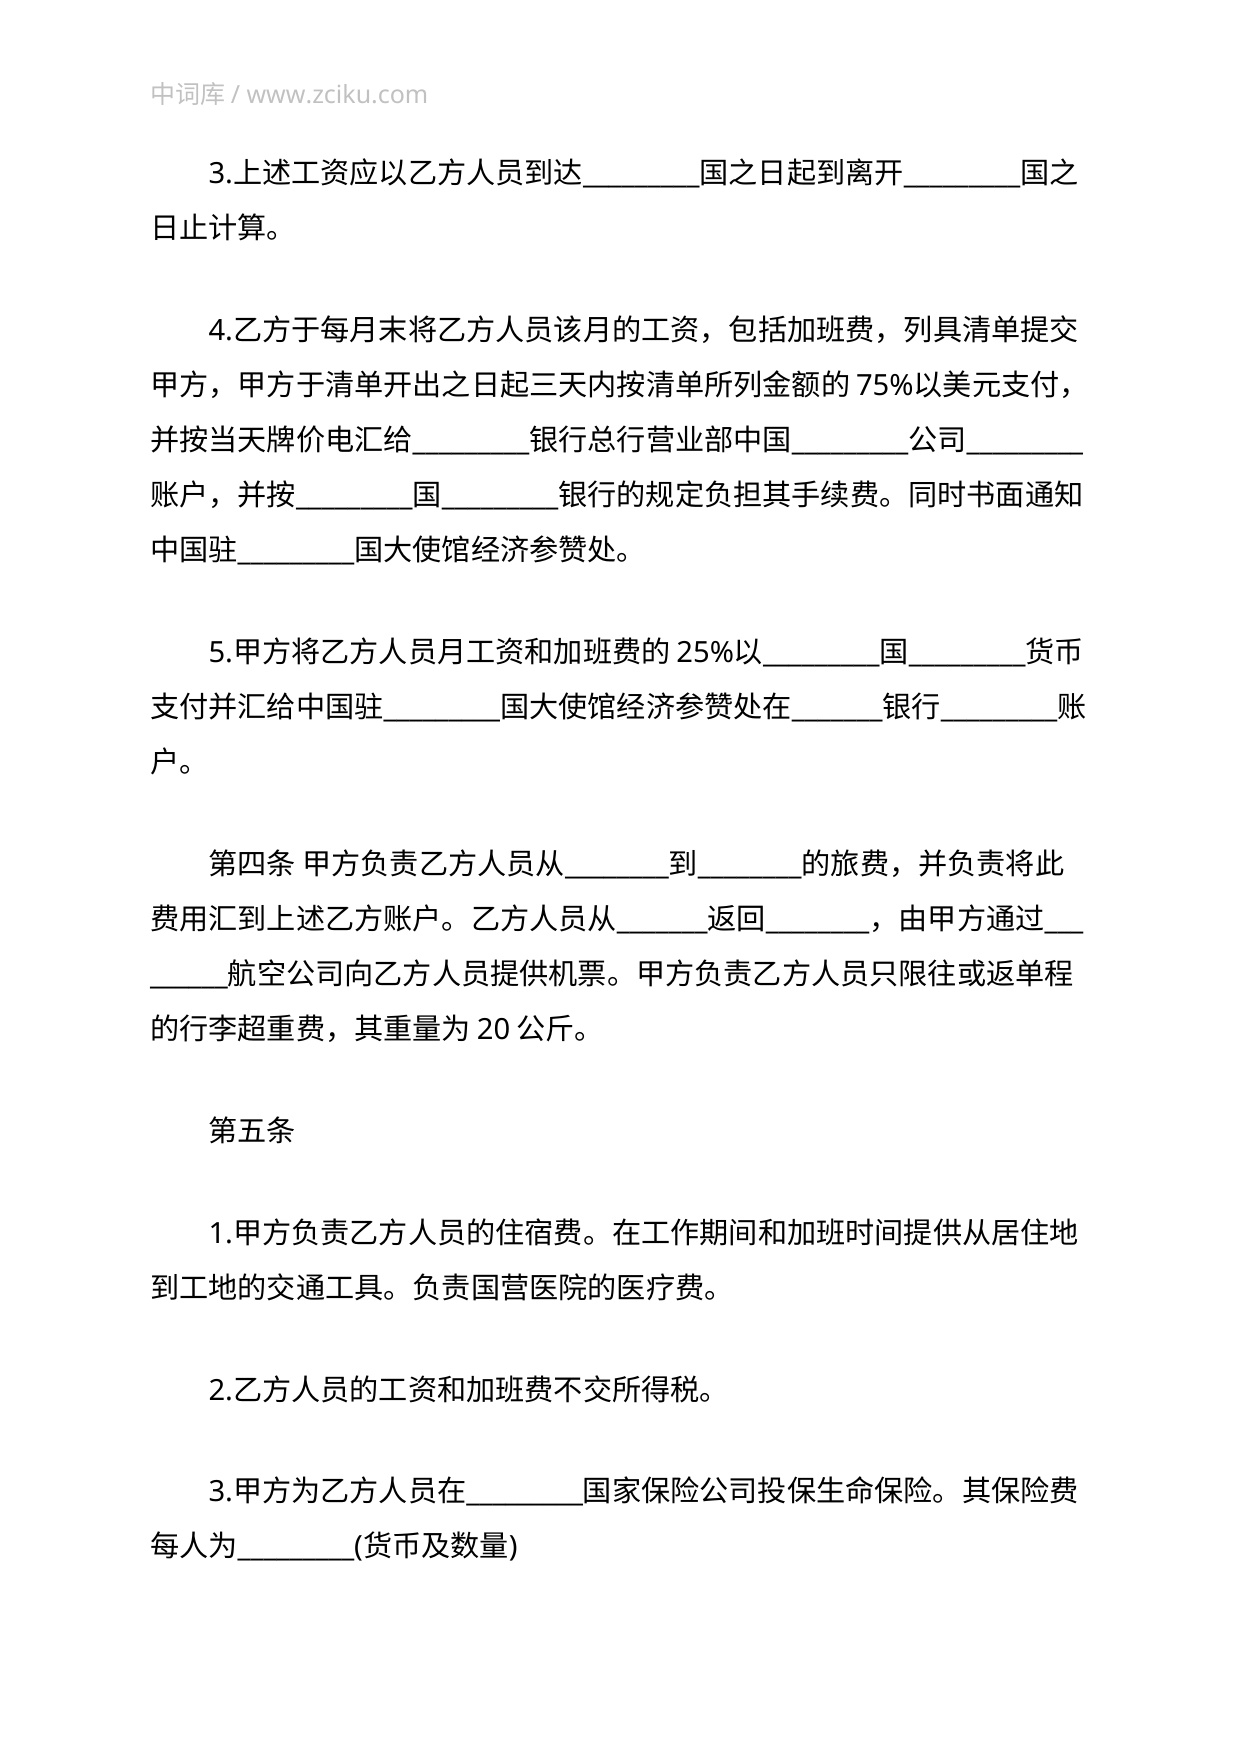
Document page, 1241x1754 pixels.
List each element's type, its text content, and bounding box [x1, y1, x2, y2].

text 3.上述工资应以乙方人员到达_________国之日起到离开_________国之日止计算。 [150, 150, 1090, 247]
text 3.甲方为乙方人员在_________国家保险公司投保生命保险。其保险费每人为_________(货币及数量) [150, 1468, 1090, 1565]
text 2.乙方人员的工资和加班费不交所得税。 [150, 1366, 1090, 1408]
text 1.甲方负责乙方人员的住宿费。在工作期间和加班时间提供从居住地到工地的交通工具。负责国营医院的医疗费。 [150, 1209, 1090, 1307]
text 4.乙方于每月末将乙方人员该月的工资，包括加班费，列具清单提交甲方，甲方于清单开出之日起三天内按清单所列金额的75%以美元支付，并按当天牌价电汇给_________银行总行营业部中国_________公司_________账户，并按_________国_________银行的规定负担其手续费。同时书面通知中国驻_________国大使馆经济参赞处。 [150, 307, 1090, 569]
text 5.甲方将乙方人员月工资和加班费的25%以_________国_________货币支付并汇给中国驻_________国大使馆经济参赞处在_______银行_________账户。 [150, 629, 1090, 781]
text 第五条 [150, 1107, 1090, 1150]
text 第四条 甲方负责乙方人员从________到________的旅费，并负责将此费用汇到上述乙方账户。乙方人员从_______返回________，由甲方通过_________航空公司向乙方人员提供机票。甲方负责乙方人员只限往或返单程的行李超重费，其重量为20公斤。 [150, 841, 1090, 1048]
